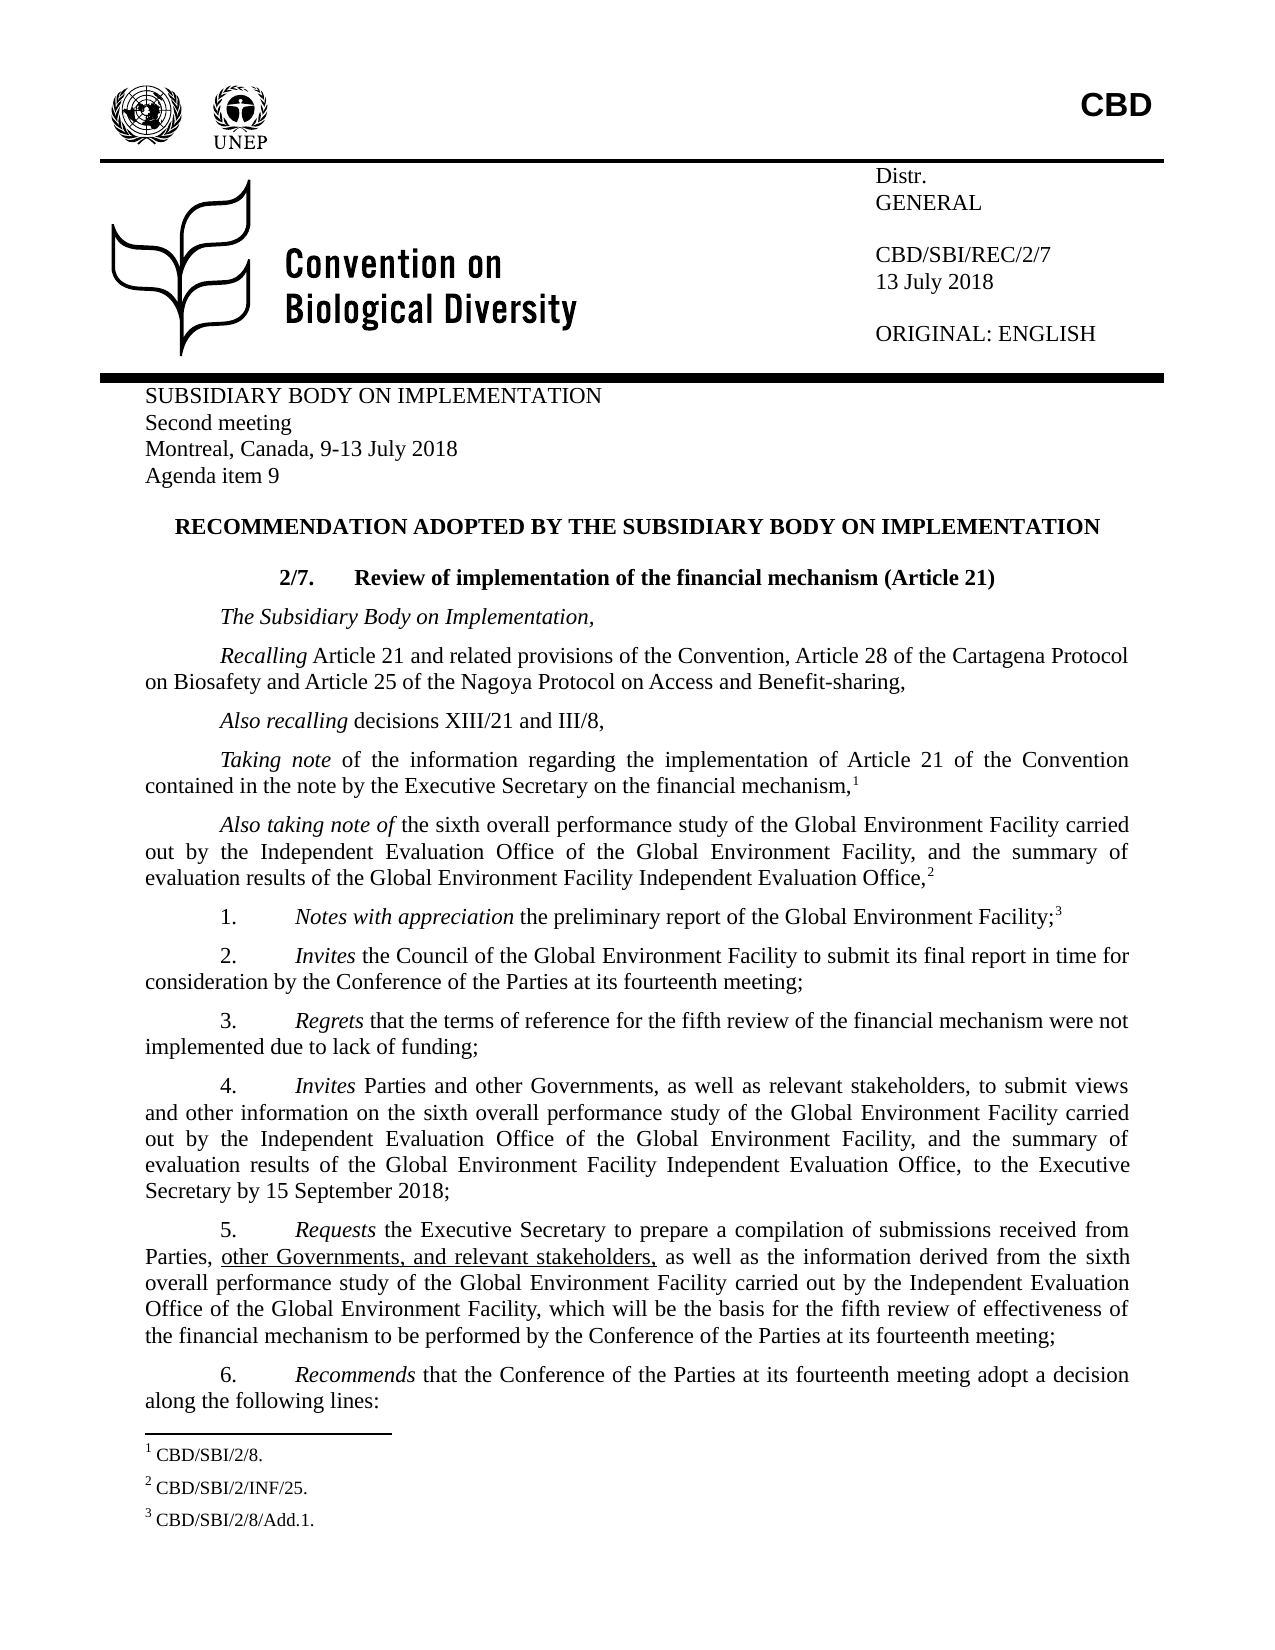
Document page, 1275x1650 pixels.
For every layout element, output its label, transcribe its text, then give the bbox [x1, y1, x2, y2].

table_header [100, 85, 202, 159]
subtitle RECOMMENDATION ADOPTED BY THE SUBSIDIARY BODY ON IMPLEMENTATION [145, 513, 1130, 539]
list 1. Notes with appreciation the preliminary report of the Global Environment Facility; [145, 903, 1130, 929]
list Taking note of the information regarding the implementation of Article 21 of the Convention contained in the note by the Executive Secretary on the financial mechanism, [145, 746, 1130, 799]
text Montreal, Canada, 9-13 July 2018 [145, 435, 1130, 462]
list Also recalling decisions XIII/21 and III/8, [145, 707, 1130, 734]
table_cell Distr. GENERAL 13 July 2018 ORIGINAL: ENGLISH [738, 163, 1163, 373]
list 3. Regrets that the terms of reference for the fifth review of the financial mechanism were not implemented due to lack of funding; [145, 1007, 1130, 1060]
table_header CBD [738, 85, 1163, 159]
text 5. Requests the Executive Secretary to prepare a compilation of submissions received from Parties, other Governments, and relevant stakeholders, as well as the information derived from the sixth overall performance study of the Global Environment Facility carried out by the Independent Evaluation Office of the Global Environment Facility, which will be the basis for the fifth review of effectiveness of the financial mechanism to be performed by the Conference of the Parties at its fourteenth meeting; [145, 1216, 1130, 1348]
text Agenda item 9 [145, 462, 1130, 488]
text Recalling Article 21 and related provisions of the Convention, Article 28 of the Cartagena Protocol on Biosafety and Article 25 of the Nagoya Protocol on Access and Benefit-sharing, [145, 642, 1130, 695]
table_header [202, 85, 737, 159]
list The Subsidiary Body on Implementation, [145, 603, 1130, 629]
list Also taking note of the sixth overall performance study of the Global Environment Facility carried out by the Independent Evaluation Office of the Global Environment Facility, and the summary of evaluation results of the Global Environment Facility Independent Evaluation Office, [145, 811, 1130, 890]
list 6. Recommends that the Conference of the Parties at its fourteenth meeting adopt a decision along the following lines: [145, 1361, 1130, 1413]
list 2. Invites the Council of the Global Environment Facility to submit its final report in time for consideration by the Conference of the Parties at its fourteenth meeting; [145, 942, 1130, 994]
text Second meeting [145, 409, 1130, 435]
table_cell [100, 163, 737, 373]
list 4. Invites Parties and other Governments, as well as relevant stakeholders, to submit views and other information on the sixth overall performance study of the Global Environment Facility carried out by the Independent Evaluation Office of the Global Environment Facility, and the summary of evaluation results of the Global Environment Facility Independent Evaluation Office, to the Executive Secretary by 15 September 2018; [145, 1072, 1130, 1204]
